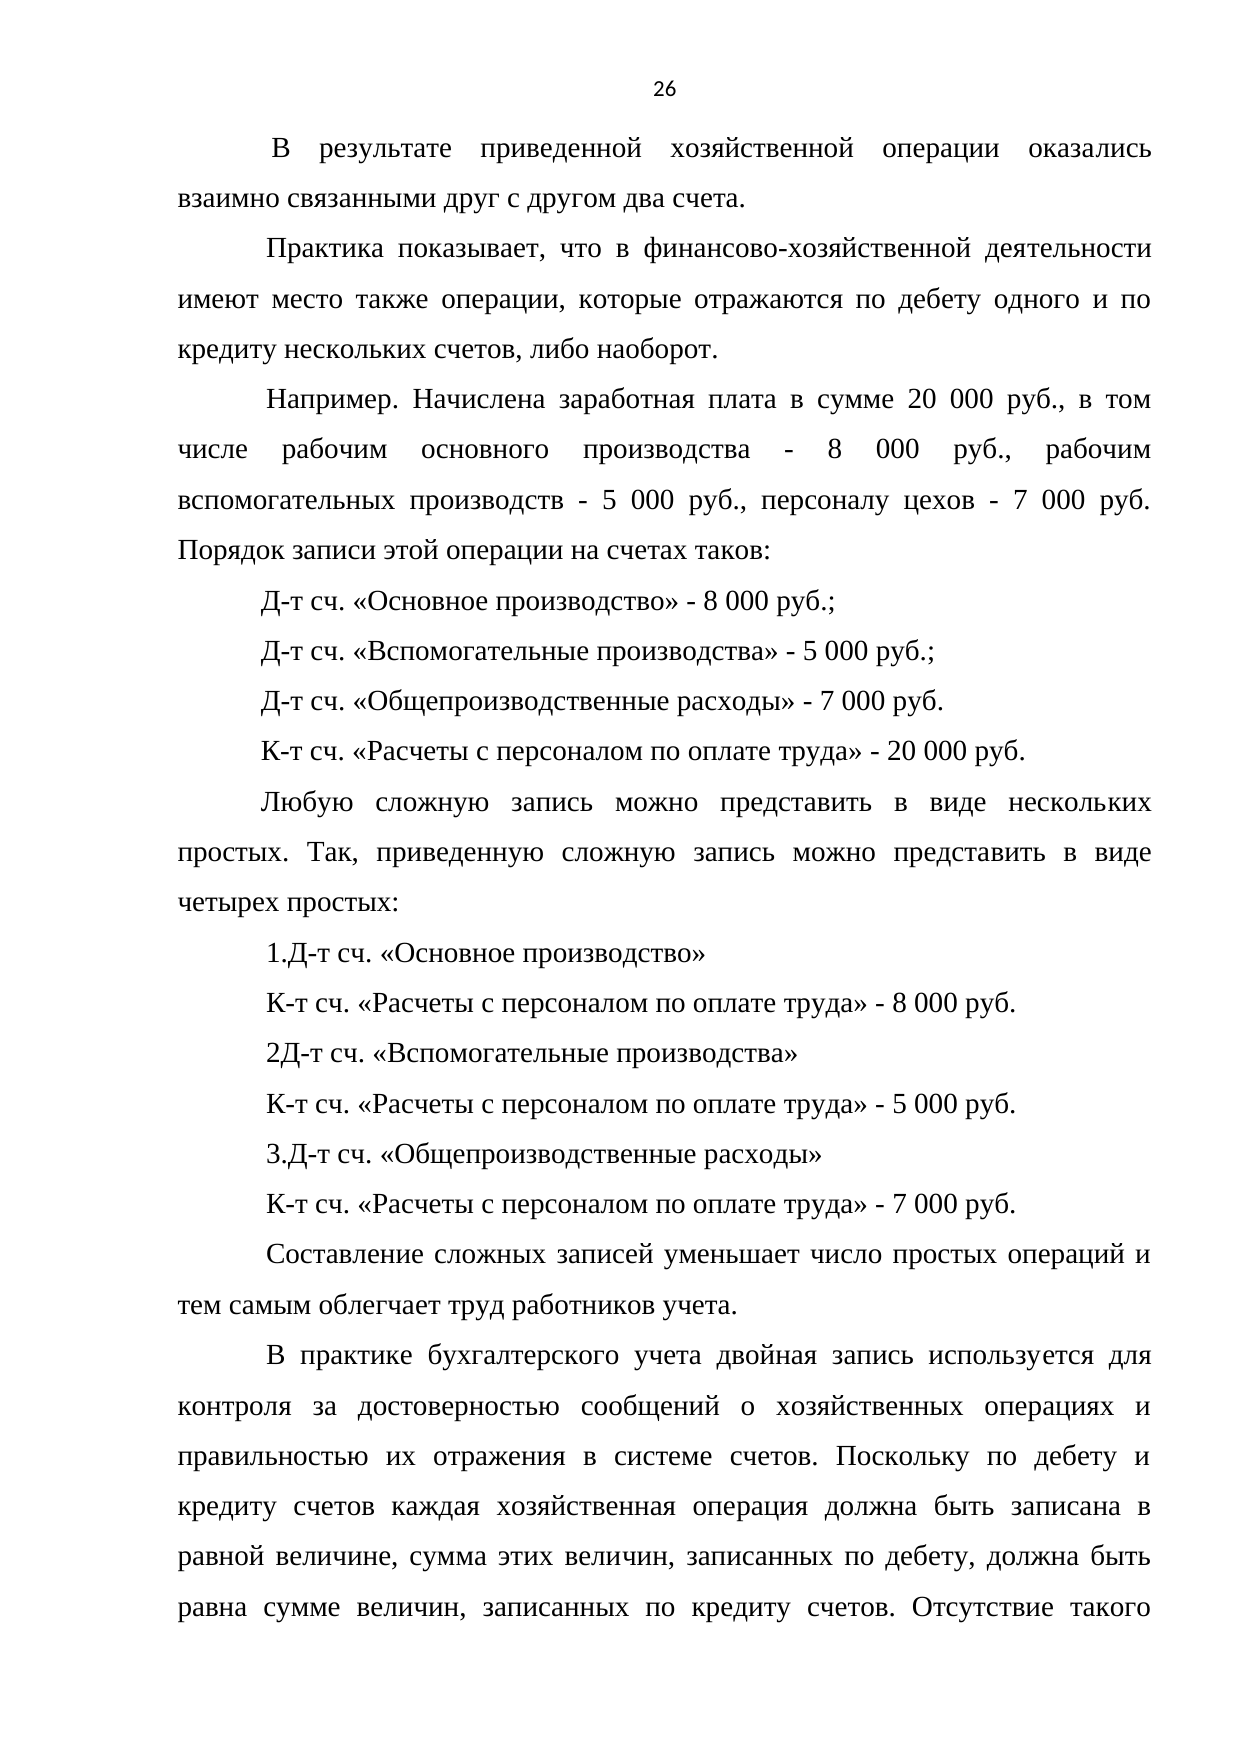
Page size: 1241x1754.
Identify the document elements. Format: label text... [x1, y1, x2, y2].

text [177, 1337, 1152, 1622]
text В результате приведенной хозяйственной операции оказались взаимно связанными друг с другом два счета. [177, 130, 1152, 214]
text 2Д-т сч. «Вспомогательные производства» [177, 1035, 1152, 1069]
text 3.Д-т сч. «Общепроизводственные расходы» [177, 1136, 1152, 1169]
text Д-т сч. «Вспомогательные производства» - 5 000 руб.; [177, 633, 1152, 666]
text Практика показывает, что в финансово-хозяйственной деятельности имеют место также операции, которые отражаются по дебету одного и по кредиту нескольких счетов, либо наоборот. [177, 230, 1152, 364]
text Д-т сч. «Общепроизводственные расходы» - 7 000 руб. [177, 683, 1152, 717]
text К-т сч. «Расчеты с персоналом по оплате труда» - 8 000 руб. [177, 985, 1152, 1019]
text К-т сч. «Расчеты с персоналом по оплате труда» - 7 000 руб. [177, 1186, 1152, 1220]
text Д-т сч. «Основное производство» - 8 000 руб.; [177, 583, 1152, 616]
text Составление сложных записей уменьшает число простых операций и тем самым облегчает труд работников учета. [177, 1237, 1152, 1321]
text К-т сч. «Расчеты с персоналом по оплате труда» - 20 000 руб. [177, 733, 1152, 767]
text К-т сч. «Расчеты с персоналом по оплате труда» - 5 000 руб. [177, 1086, 1152, 1119]
text Например. Начислена заработная плата в сумме 20 000 руб., в том числе рабочим основного производства - 8 000 руб., рабочим вспомогательных производств - 5 000 руб., персоналу цехов - 7 000 руб. Порядок записи этой операции на счетах таков: [177, 381, 1152, 566]
text Любую сложную запись можно представить в виде нескольких простых. Так, приведенную сложную запись можно представить в виде четырех простых: [177, 784, 1152, 918]
text 1.Д-т сч. «Основное производство» [177, 935, 1152, 968]
